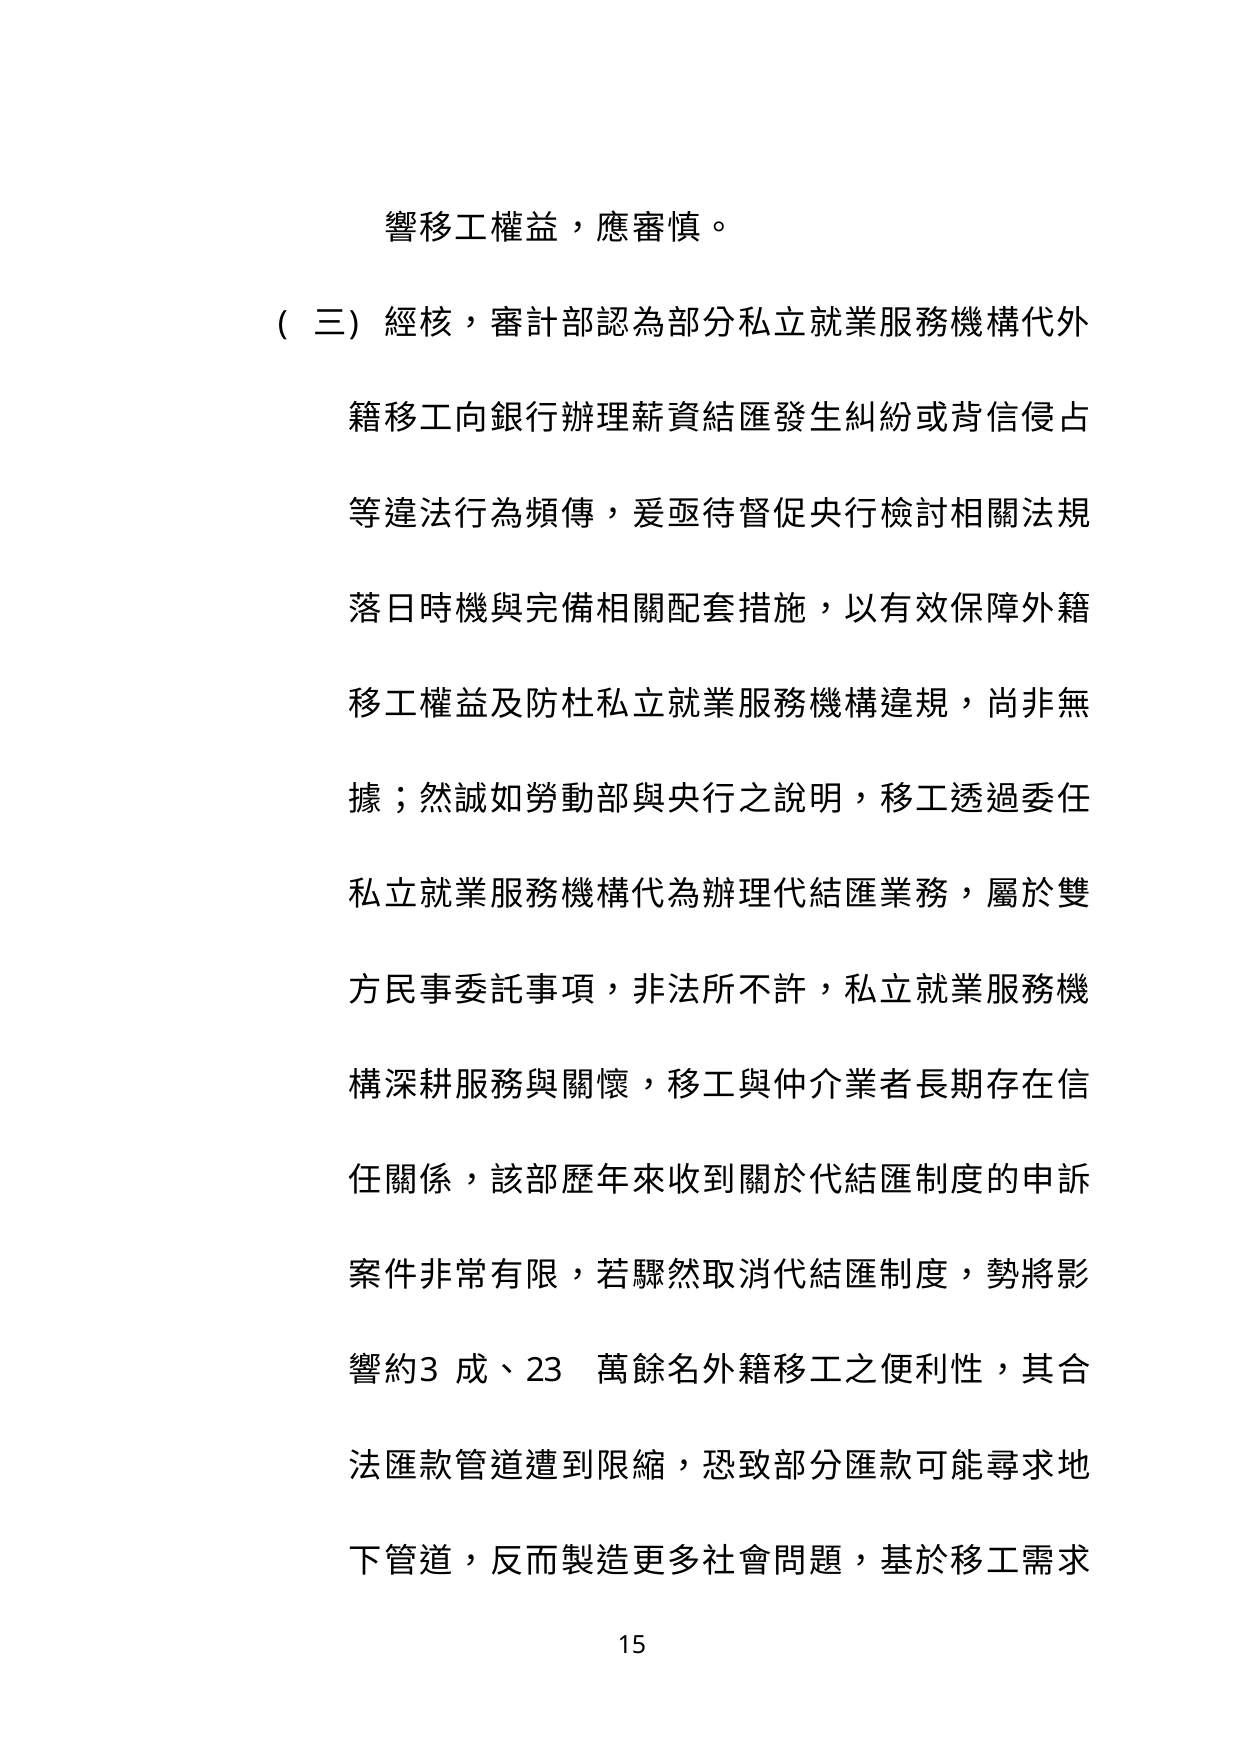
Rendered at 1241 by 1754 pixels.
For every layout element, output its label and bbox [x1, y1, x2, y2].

subtitle [278, 177, 1092, 272]
subtitle [244, 272, 1092, 1605]
